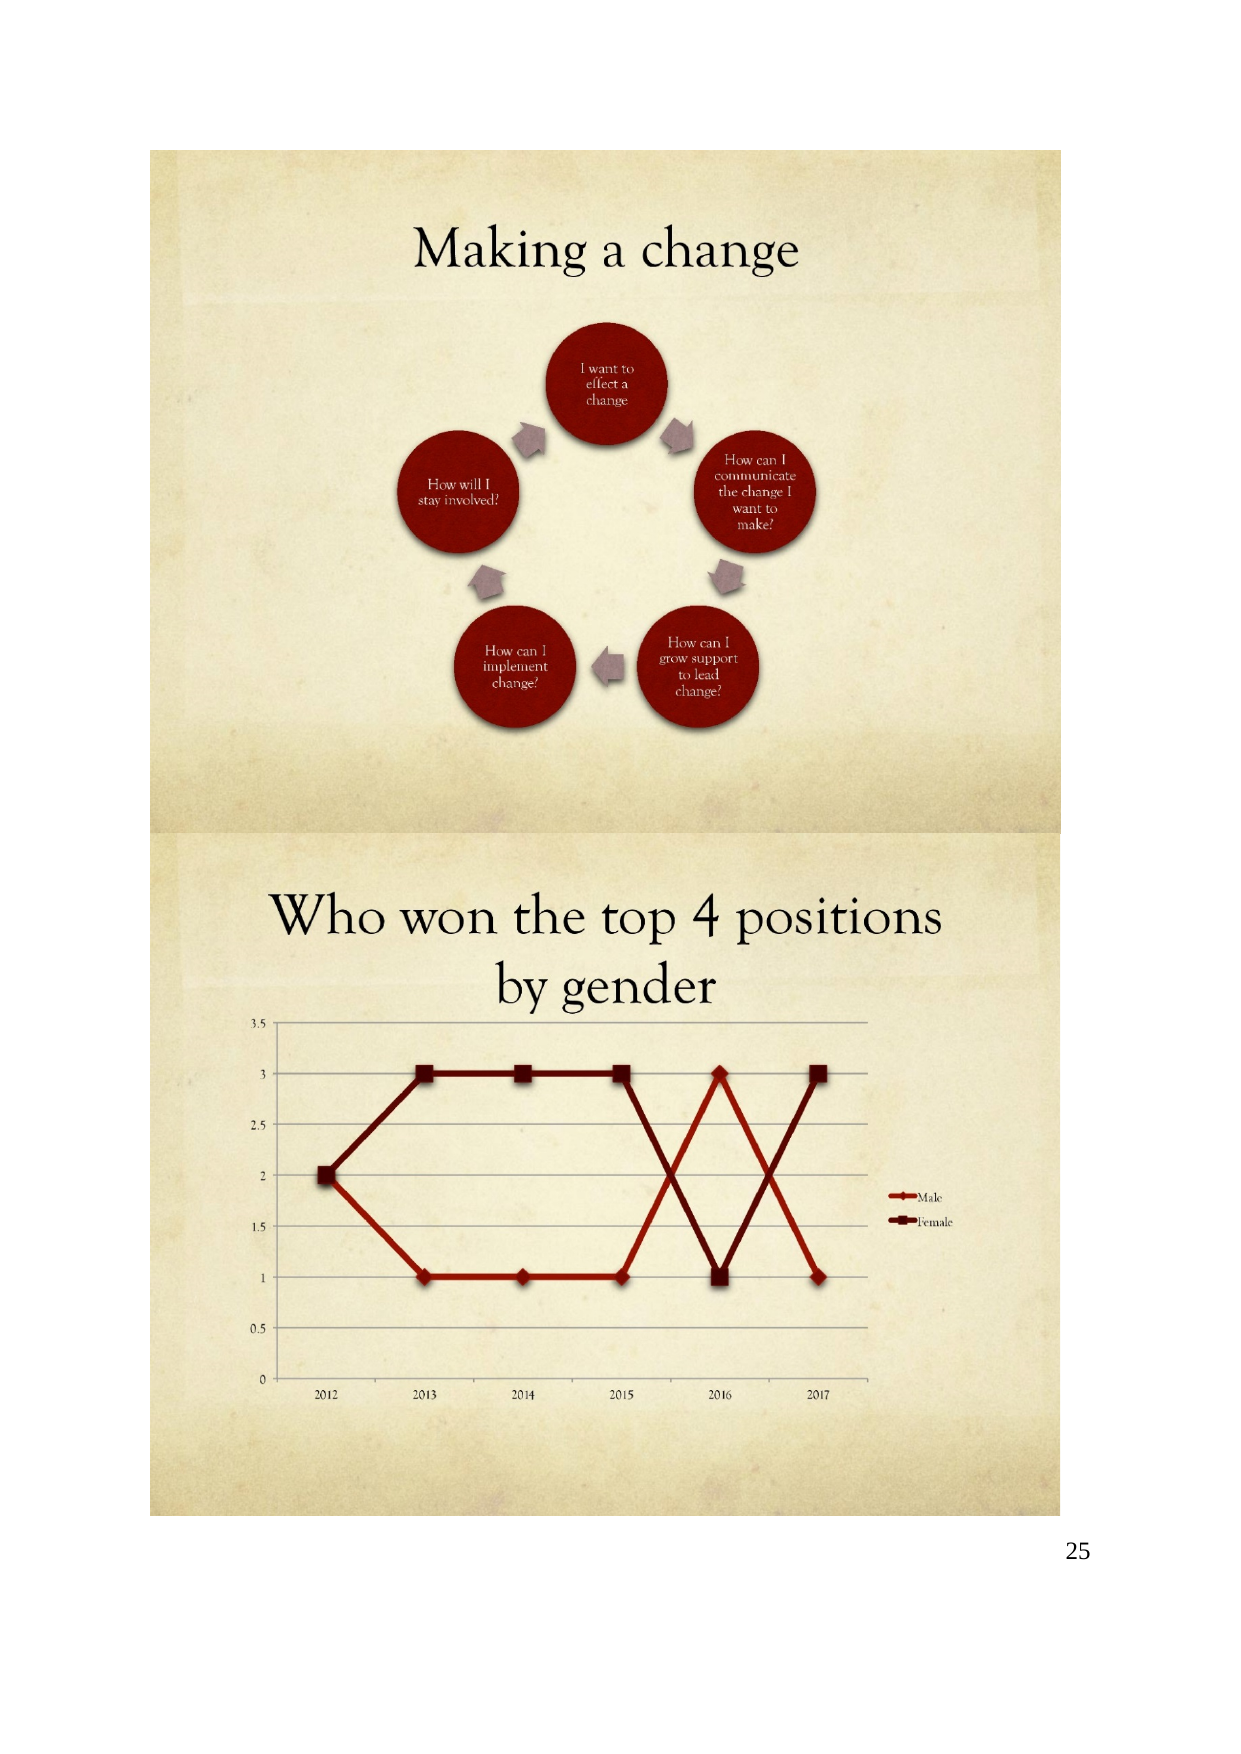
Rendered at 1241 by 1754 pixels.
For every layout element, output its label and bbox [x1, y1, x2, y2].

picture [150, 150, 1061, 1516]
